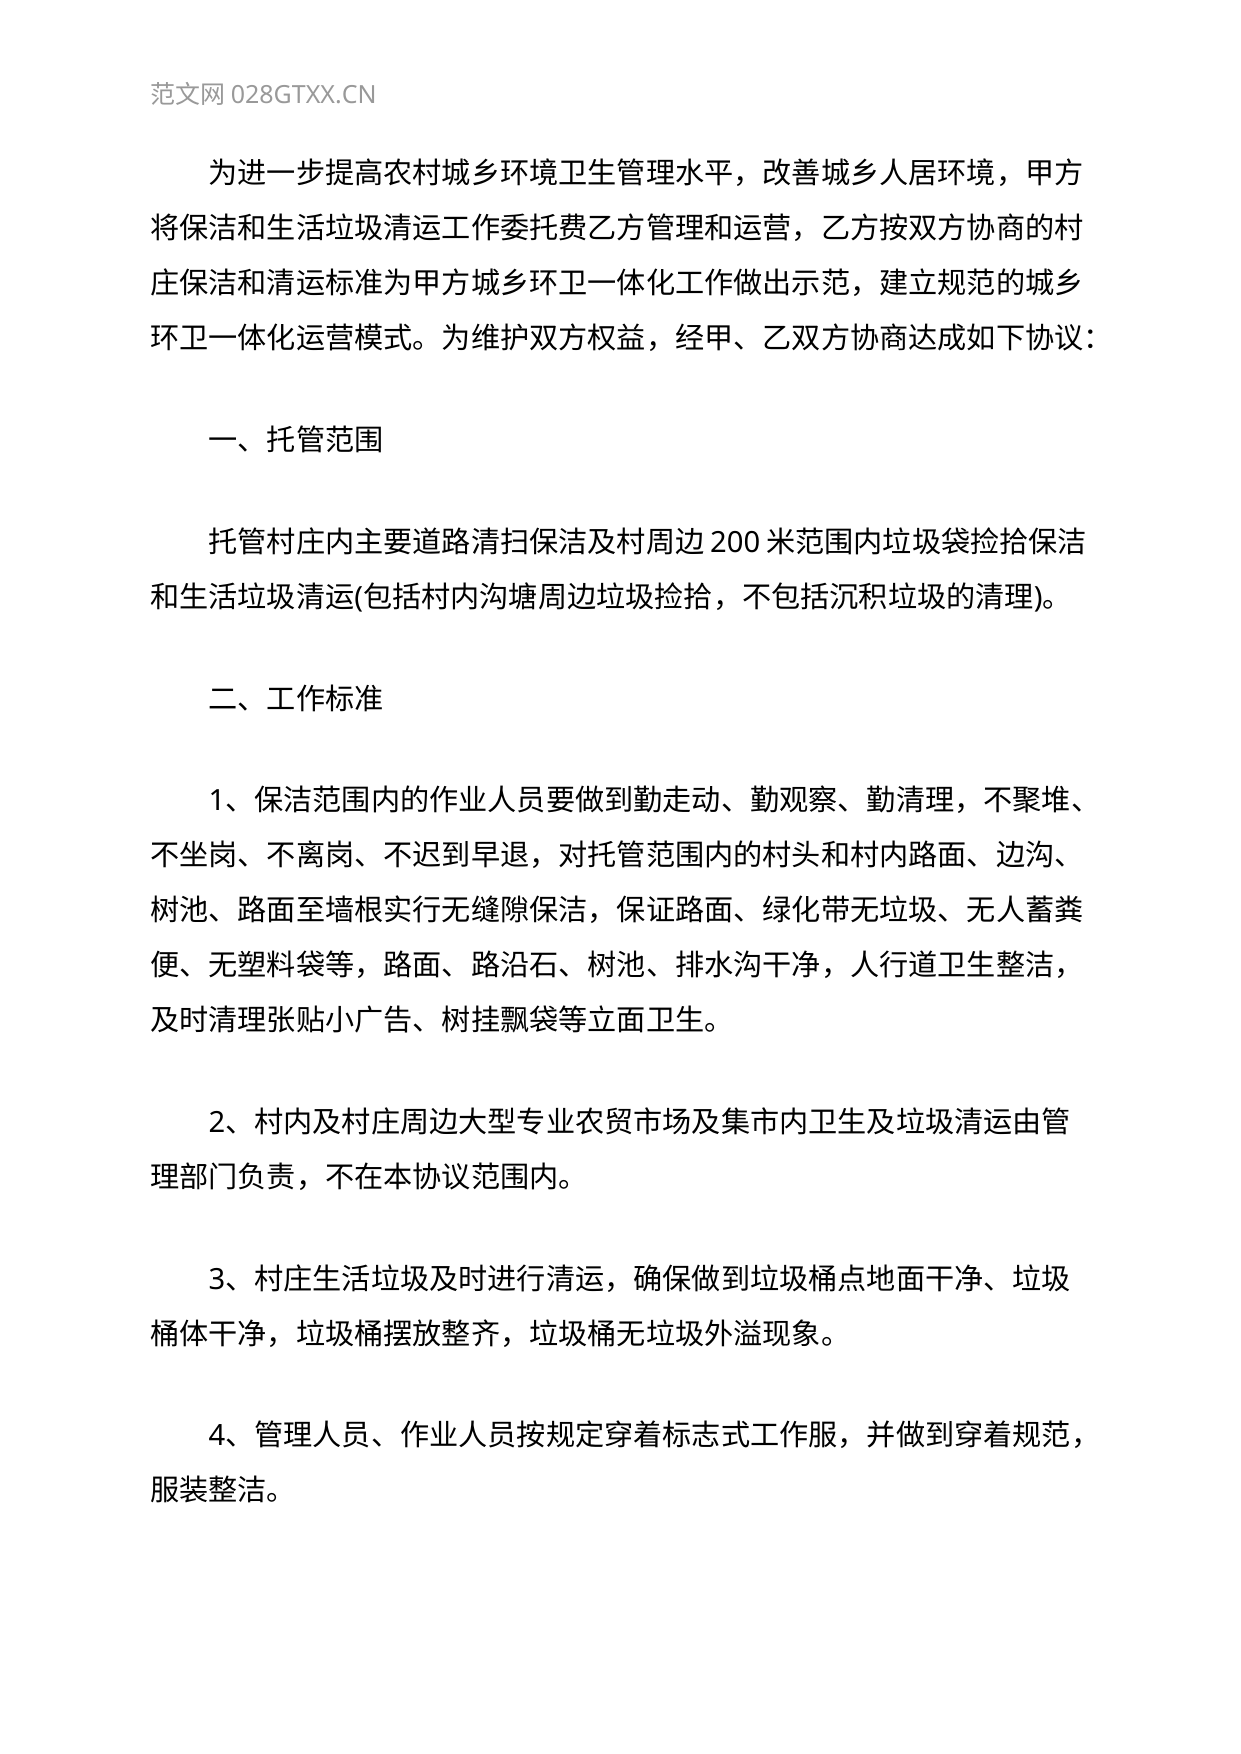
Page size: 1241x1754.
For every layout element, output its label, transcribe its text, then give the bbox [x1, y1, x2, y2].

text 4、管理人员、作业人员按规定穿着标志式工作服，并做到穿着规范，服装整洁。 [150, 1412, 1090, 1509]
text 托管村庄内主要道路清扫保洁及村周边200米范围内垃圾袋捡拾保洁和生活垃圾清运(包括村内沟塘周边垃圾捡拾，不包括沉积垃圾的清理)。 [150, 518, 1090, 616]
text 2、村内及村庄周边大型专业农贸市场及集市内卫生及垃圾清运由管理部门负责，不在本协议范围内。 [150, 1098, 1090, 1196]
text 3、村庄生活垃圾及时进行清运，确保做到垃圾桶点地面干净、垃圾桶体干净，垃圾桶摆放整齐，垃圾桶无垃圾外溢现象。 [150, 1255, 1090, 1352]
text 一、托管范围 [150, 416, 1090, 459]
text 为进一步提高农村城乡环境卫生管理水平，改善城乡人居环境，甲方将保洁和生活垃圾清运工作委托费乙方管理和运营，乙方按双方协商的村庄保洁和清运标准为甲方城乡环卫一体化工作做出示范，建立规范的城乡环卫一体化运营模式。为维护双方权益，经甲、乙双方协商达成如下协议： [150, 150, 1090, 357]
text 二、工作标准 [150, 675, 1090, 717]
text 1、保洁范围内的作业人员要做到勤走动、勤观察、勤清理，不聚堆、不坐岗、不离岗、不迟到早退，对托管范围内的村头和村内路面、边沟、树池、路面至墙根实行无缝隙保洁，保证路面、绿化带无垃圾、无人蓄粪便、无塑料袋等，路面、路沿石、树池、排水沟干净，人行道卫生整洁，及时清理张贴小广告、树挂飘袋等立面卫生。 [150, 777, 1090, 1039]
